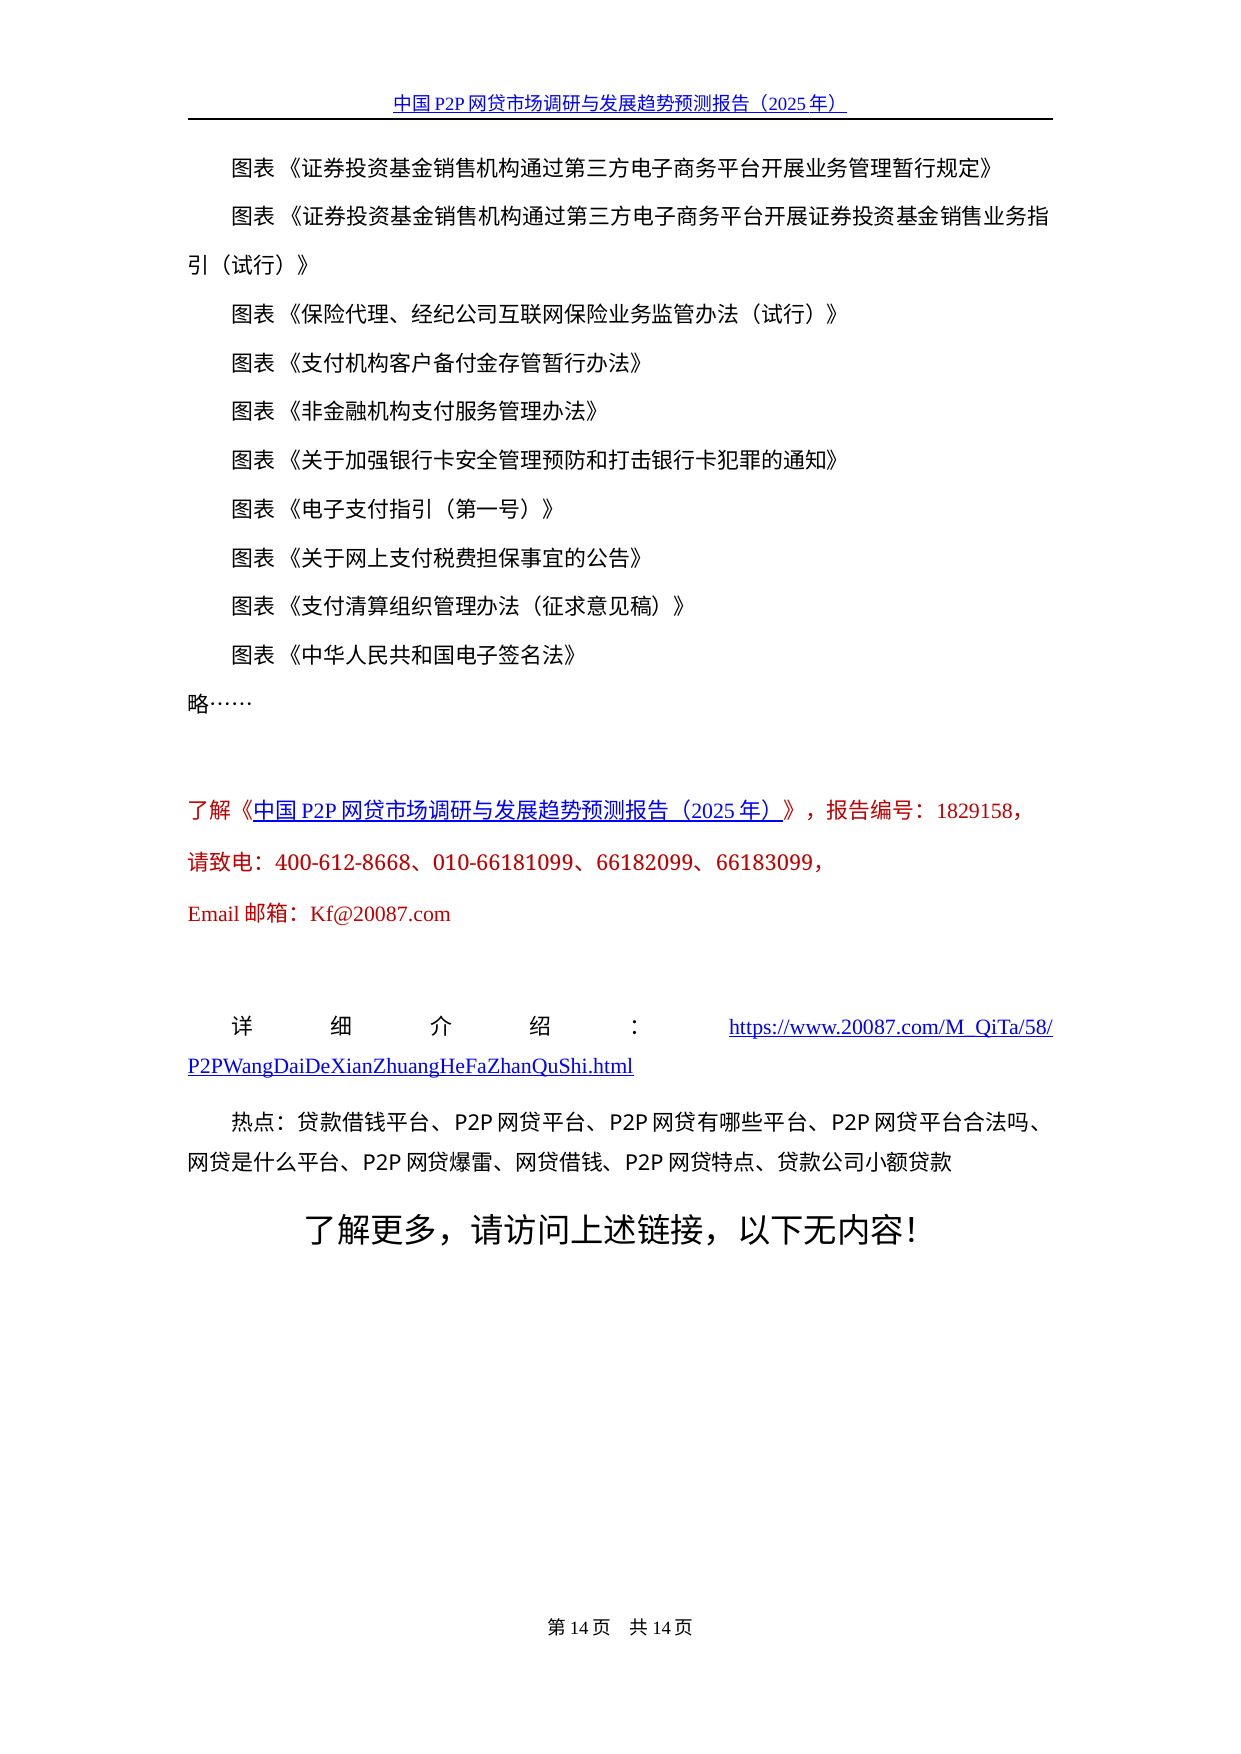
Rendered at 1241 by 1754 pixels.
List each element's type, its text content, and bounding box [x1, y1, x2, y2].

text 了解《中国P2P网贷市场调研与发展趋势预测报告（2025年）》，报告编号：1829158， [187, 793, 1053, 825]
text 热点：贷款借钱平台、P2P网贷平台、P2P网贷有哪些平台、P2P网贷平台合法吗、网贷是什么平台、P2P网贷爆雷、网贷借钱、P2P网贷特点、贷款公司小额贷款 [187, 1104, 1053, 1178]
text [187, 150, 1053, 719]
text 详细介绍：https://www.20087.com/M_QiTa/58/P2PWangDaiDeXianZhuangHeFaZhanQuShi.html [187, 1009, 1053, 1082]
text 请致电：400-612-8668、010-66181099、66182099、66183099， [187, 844, 1053, 877]
title 了解更多，请访问上述链接，以下无内容！ [187, 1195, 1053, 1260]
text Email邮箱：Kf@20087.com [187, 896, 1053, 928]
